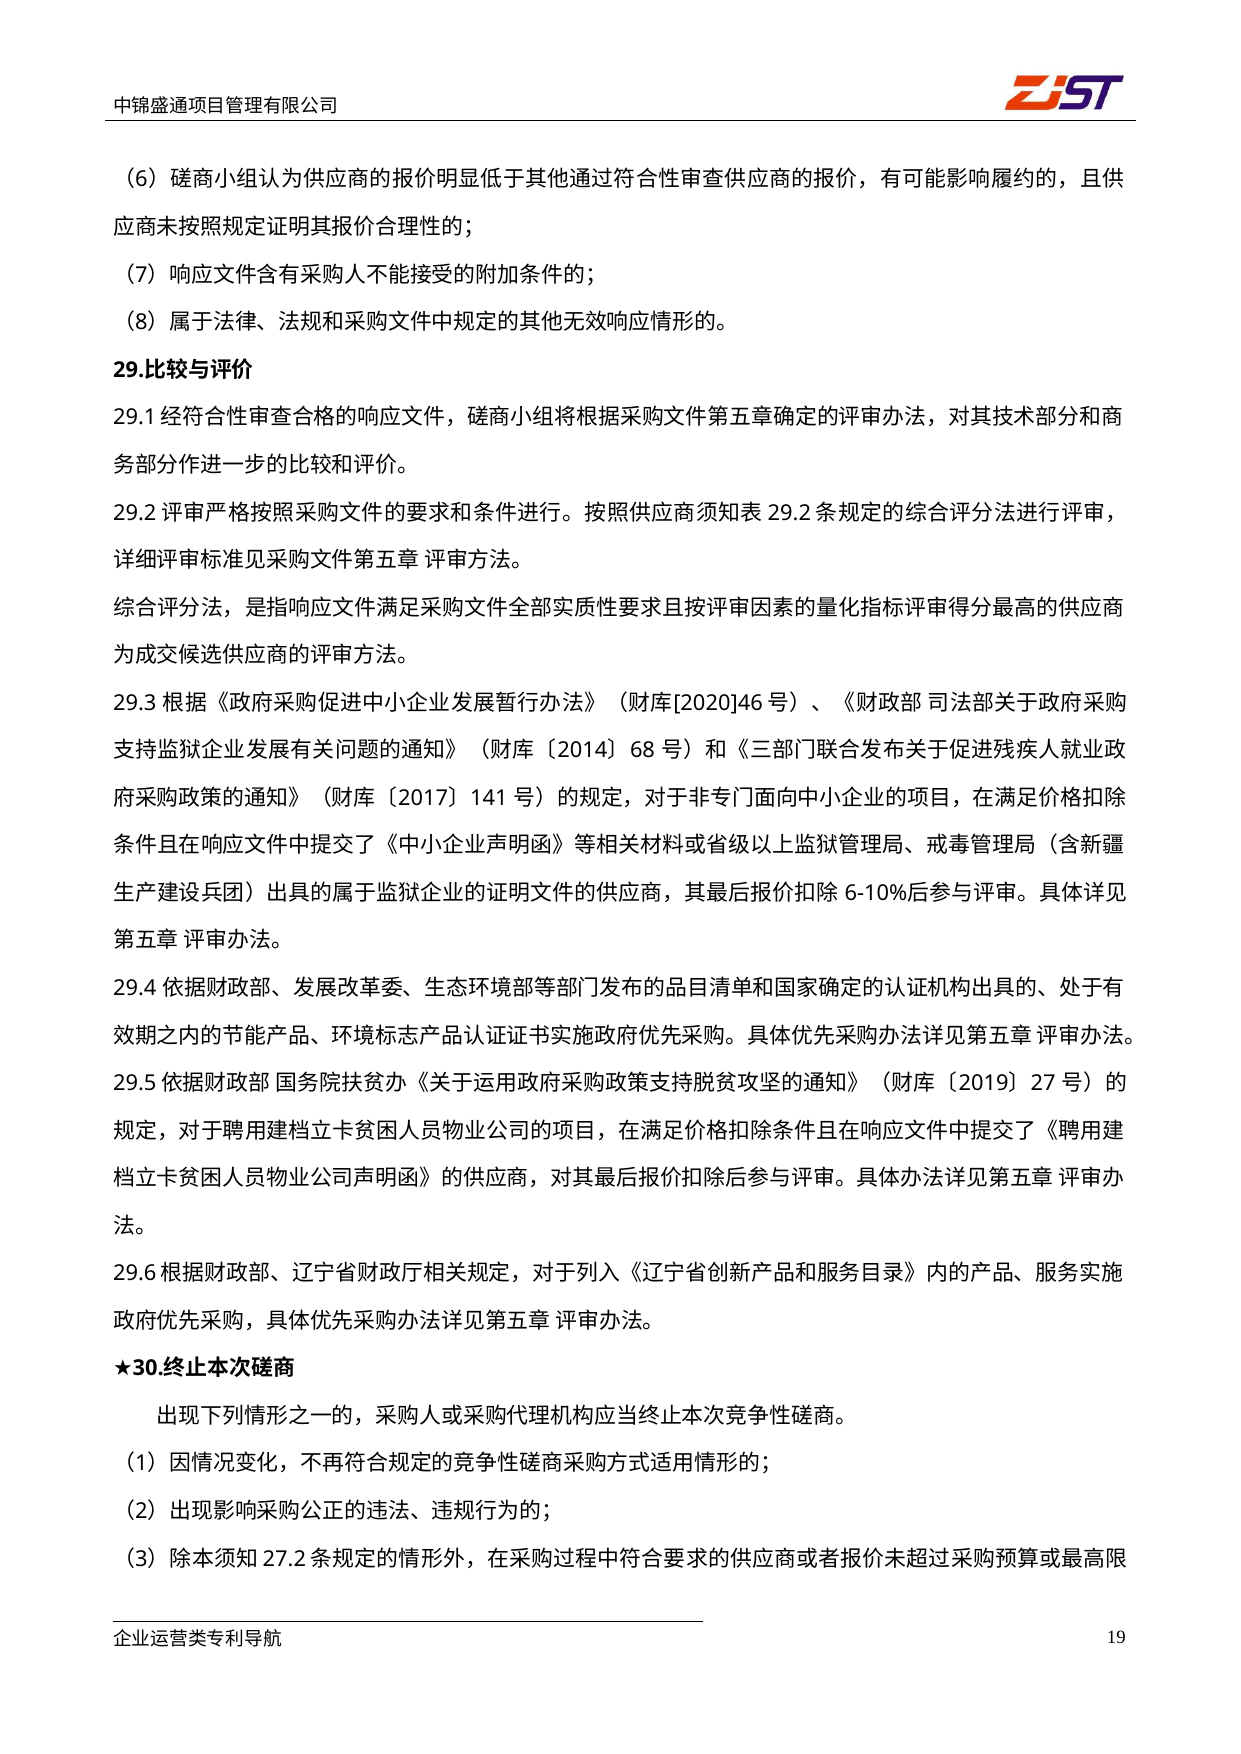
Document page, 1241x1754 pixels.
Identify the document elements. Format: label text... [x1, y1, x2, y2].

text 出现下列情形之一的，采购人或采购代理机构应当终止本次竞争性磋商。 [113, 1398, 1127, 1429]
text （2）出现影响采购公正的违法、违规行为的； [113, 1493, 1127, 1525]
text （7）响应文件含有采购人不能接受的附加条件的； [113, 257, 1127, 288]
text （6）磋商小组认为供应商的报价明显低于其他通过符合性审查供应商的报价，有可能影响履约的，且供应商未按照规定证明其报价合理性的； [113, 161, 1127, 241]
text ★30.终止本次磋商 [113, 1350, 1127, 1382]
text 29.1经符合性审查合格的响应文件，磋商小组将根据采购文件第五章确定的评审办法，对其技术部分和商务部分作进一步的比较和评价。 [113, 399, 1127, 479]
text 29.6根据财政部、辽宁省财政厅相关规定，对于列入《辽宁省创新产品和服务目录》内的产品、服务实施政府优先采购，具体优先采购办法详见第五章 评审办法。 [113, 1255, 1127, 1334]
text （8）属于法律、法规和采购文件中规定的其他无效响应情形的。 [113, 304, 1127, 336]
text （1）因情况变化，不再符合规定的竞争性磋商采购方式适用情形的； [113, 1445, 1127, 1477]
text 29.4 依据财政部、发展改革委、生态环境部等部门发布的品目清单和国家确定的认证机构出具的、处于有效期之内的节能产品、环境标志产品认证证书实施政府优先采购。具体优先采购办法详见第五章 评审办法。 [113, 970, 1127, 1049]
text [113, 1541, 1127, 1572]
text 29.3 根据《政府采购促进中小企业发展暂行办法》（财库[2020]46号）、《财政部 司法部关于政府采购支持监狱企业发展有关问题的通知》（财库〔2014〕68 号）和《三部门联合发布关于促进残疾人就业政府采购政策的通知》（财库〔2017〕141 号）的规定，对于非专门面向中小企业的项目，在满足价格扣除条件且在响应文件中提交了《中小企业声明函》等相关材料或省级以上监狱管理局、戒毒管理局（含新疆生产建设兵团）出具的属于监狱企业的证明文件的供应商，其最后报价扣除 6-10%后参与评审。具体详见第五章 评审办法。 [113, 684, 1127, 954]
text 29.5依据财政部 国务院扶贫办《关于运用政府采购政策支持脱贫攻坚的通知》（财库〔2019〕27 号）的规定，对于聘用建档立卡贫困人员物业公司的项目，在满足价格扣除条件且在响应文件中提交了《聘用建档立卡贫困人员物业公司声明函》的供应商，对其最后报价扣除后参与评审。具体办法详见第五章 评审办法。 [113, 1065, 1127, 1239]
text 29.2评审严格按照采购文件的要求和条件进行。按照供应商须知表29.2条规定的综合评分法进行评审，详细评审标准见采购文件第五章 评审方法。 [113, 494, 1127, 574]
text 29.比较与评价 [113, 352, 1127, 383]
picture [1001, 71, 1124, 110]
text 综合评分法，是指响应文件满足采购文件全部实质性要求且按评审因素的量化指标评审得分最高的供应商为成交候选供应商的评审方法。 [113, 589, 1127, 669]
